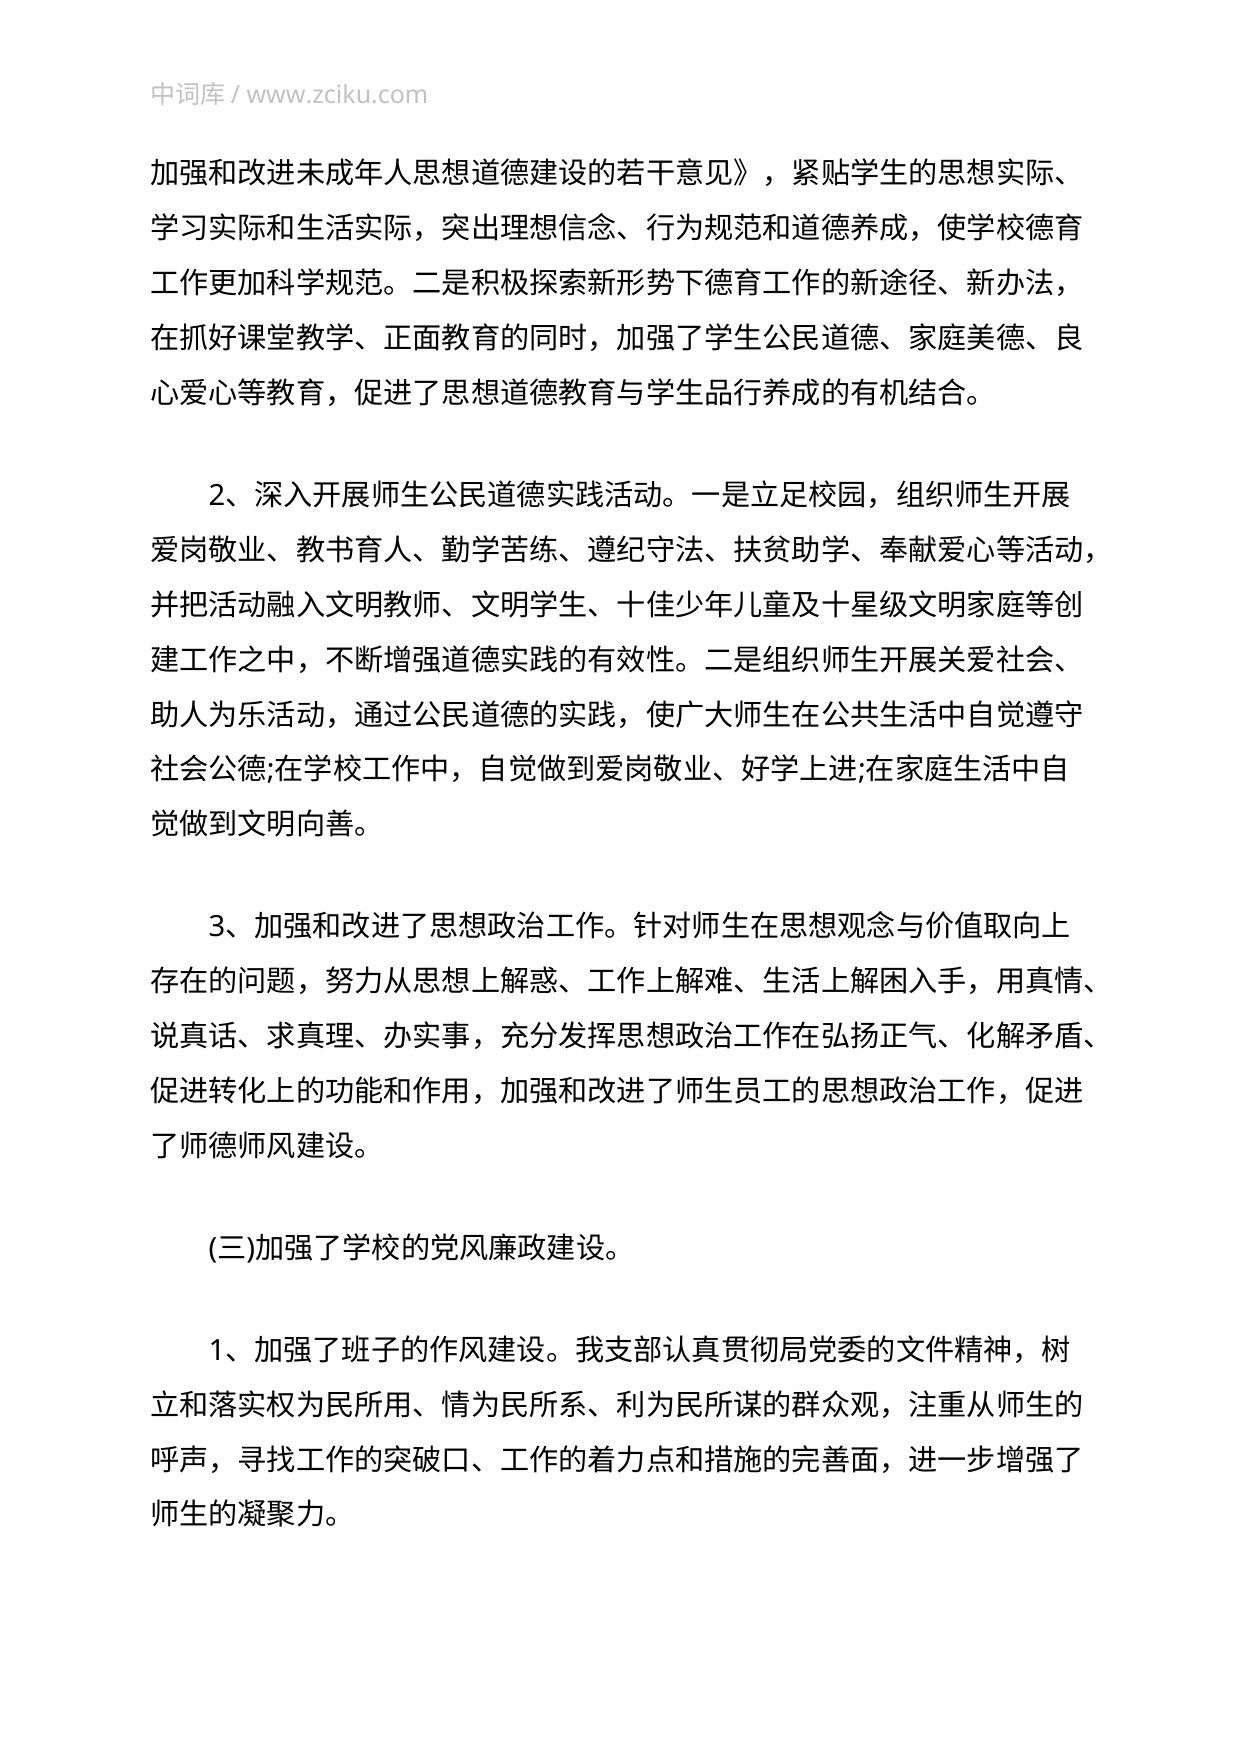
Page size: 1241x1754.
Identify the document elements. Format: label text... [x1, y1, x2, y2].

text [150, 150, 1090, 412]
text 3、加强和改进了思想政治工作。针对师生在思想观念与价值取向上存在的问题，努力从思想上解惑、工作上解难、生活上解困入手，用真情、说真话、求真理、办实事，充分发挥思想政治工作在弘扬正气、化解矛盾、促进转化上的功能和作用，加强和改进了师生员工的思想政治工作，促进了师德师风建设。 [150, 903, 1090, 1165]
text 1、加强了班子的作风建设。我支部认真贯彻局党委的文件精神，树立和落实权为民所用、情为民所系、利为民所谋的群众观，注重从师生的呼声，寻找工作的突破口、工作的着力点和措施的完善面，进一步增强了师生的凝聚力。 [150, 1326, 1090, 1533]
text (三)加强了学校的党风廉政建设。 [150, 1224, 1090, 1267]
text 2、深入开展师生公民道德实践活动。一是立足校园，组织师生开展爱岗敬业、教书育人、勤学苦练、遵纪守法、扶贫助学、奉献爱心等活动，并把活动融入文明教师、文明学生、十佳少年儿童及十星级文明家庭等创建工作之中，不断增强道德实践的有效性。二是组织师生开展关爱社会、助人为乐活动，通过公民道德的实践，使广大师生在公共生活中自觉遵守社会公德;在学校工作中，自觉做到爱岗敬业、好学上进;在家庭生活中自觉做到文明向善。 [150, 471, 1090, 843]
